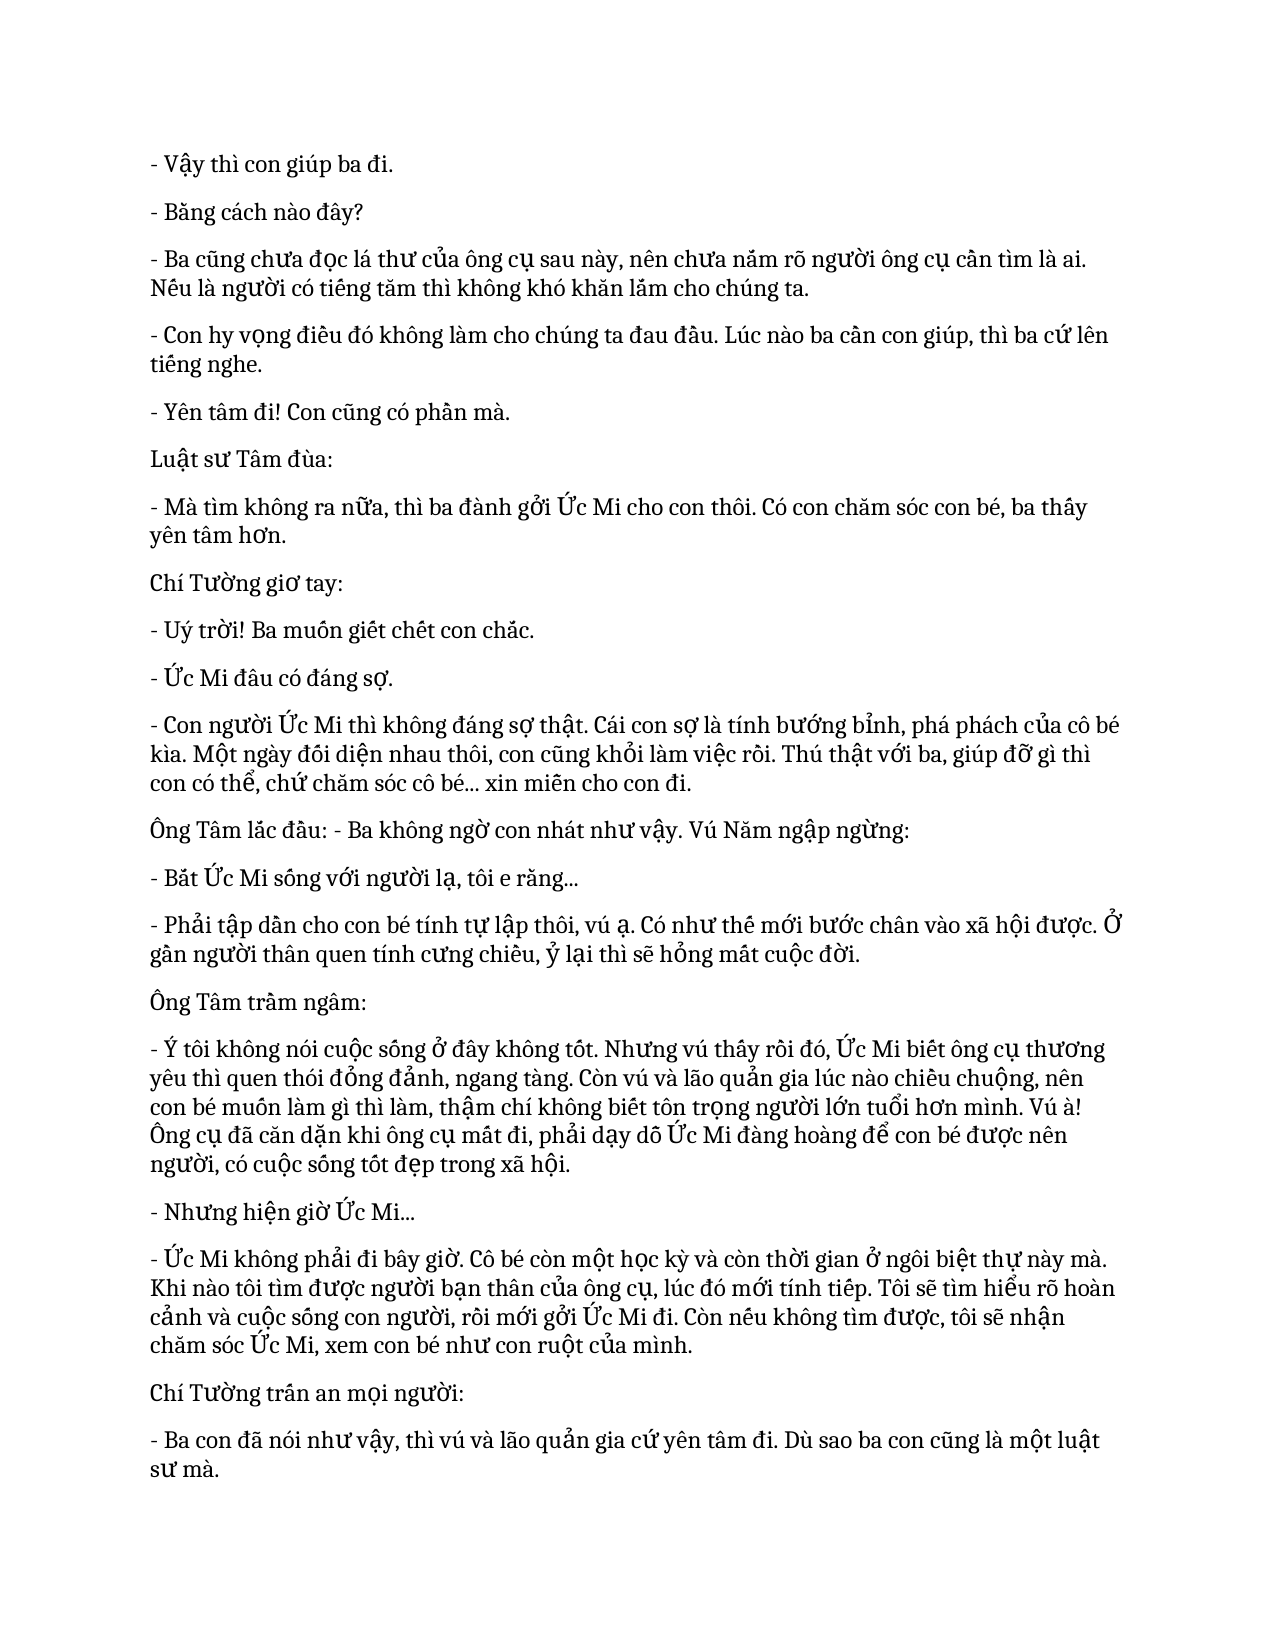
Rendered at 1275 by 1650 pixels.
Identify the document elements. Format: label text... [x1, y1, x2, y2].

text Chí Tường trấn an mọi người: [150, 1379, 1125, 1407]
text - Nhưng hiện giờ Ức Mi... [150, 1197, 1125, 1226]
text - Ức Mi không phải đi bây giờ. Cô bé còn một học kỳ và còn thời gian ở ngôi biệt thự này mà. Khi nào tôi tìm được người bạn thân của ông cụ, lúc đó mới tính tiếp. Tôi sẽ tìm hiểu rõ hoàn cảnh và cuộc sống con người, rồi mới gởi Ức Mi đi. Còn nếu không tìm được, tôi sẽ nhận chăm sóc Ức Mi, xem con bé như con ruột của mình. [150, 1245, 1125, 1360]
text - Ức Mi đâu có đáng sợ. [150, 664, 1125, 692]
text - Con người Ức Mi thì không đáng sợ thật. Cái con sợ là tính bướng bỉnh, phá phách của cô bé kìa. Một ngày đối diện nhau thôi, con cũng khỏi làm việc rồi. Thú thật với ba, giúp đỡ gì thì con có thể, chứ chăm sóc cô bé... xin miễn cho con đi. [150, 711, 1125, 797]
text - Yên tâm đi! Con cũng có phần mà. [150, 397, 1125, 426]
text - Bằng cách nào đây? [150, 197, 1125, 226]
text - Mà tìm không ra nữa, thì ba đành gởi Ức Mi cho con thôi. Có con chăm sóc con bé, ba thấy yên tâm hơn. [150, 492, 1125, 550]
text - Ba cũng chưa đọc lá thư của ông cụ sau này, nên chưa nắm rõ người ông cụ cần tìm là ai. Nếu là người có tiếng tăm thì không khó khăn lắm cho chúng ta. [150, 245, 1125, 302]
text Ông Tâm trầm ngâm: [150, 987, 1125, 1016]
text - Ý tôi không nói cuộc sống ở đây không tốt. Nhưng vú thấy rồi đó, Ức Mi biết ông cụ thương yêu thì quen thói đỏng đảnh, ngang tàng. Còn vú và lão quản gia lúc nào chiều chuộng, nên con bé muốn làm gì thì làm, thậm chí không biết tôn trọng người lớn tuổi hơn mình. Vú à! Ông cụ đã căn dặn khi ông cụ mất đi, phải dạy dỗ Ức Mi đàng hoàng để con bé được nên người, có cuộc sống tốt đẹp trong xã hội. [150, 1035, 1125, 1179]
text - Vậy thì con giúp ba đi. [150, 150, 1125, 179]
text Ông Tâm lắc đầu: - Ba không ngờ con nhát như vậy. Vú Năm ngập ngừng: [150, 816, 1125, 845]
text - Phải tập dần cho con bé tính tự lập thôi, vú ạ. Có như thế mới bước chân vào xã hội được. Ở gần người thân quen tính cưng chiều, ỷ lại thì sẽ hỏng mất cuộc đời. [150, 911, 1125, 969]
text - Bắt Ức Mi sống với người lạ, tôi e rằng... [150, 864, 1125, 892]
text Chí Tường giơ tay: [150, 569, 1125, 597]
text - Uý trời! Ba muốn giết chết con chắc. [150, 616, 1125, 645]
text Luật sư Tâm đùa: [150, 445, 1125, 474]
text - Ba con đã nói như vậy, thì vú và lão quản gia cứ yên tâm đi. Dù sao ba con cũng là một luật sư mà. [150, 1426, 1125, 1484]
text - Con hy vọng điều đó không làm cho chúng ta đau đầu. Lúc nào ba cần con giúp, thì ba cứ lên tiếng nghe. [150, 321, 1125, 379]
